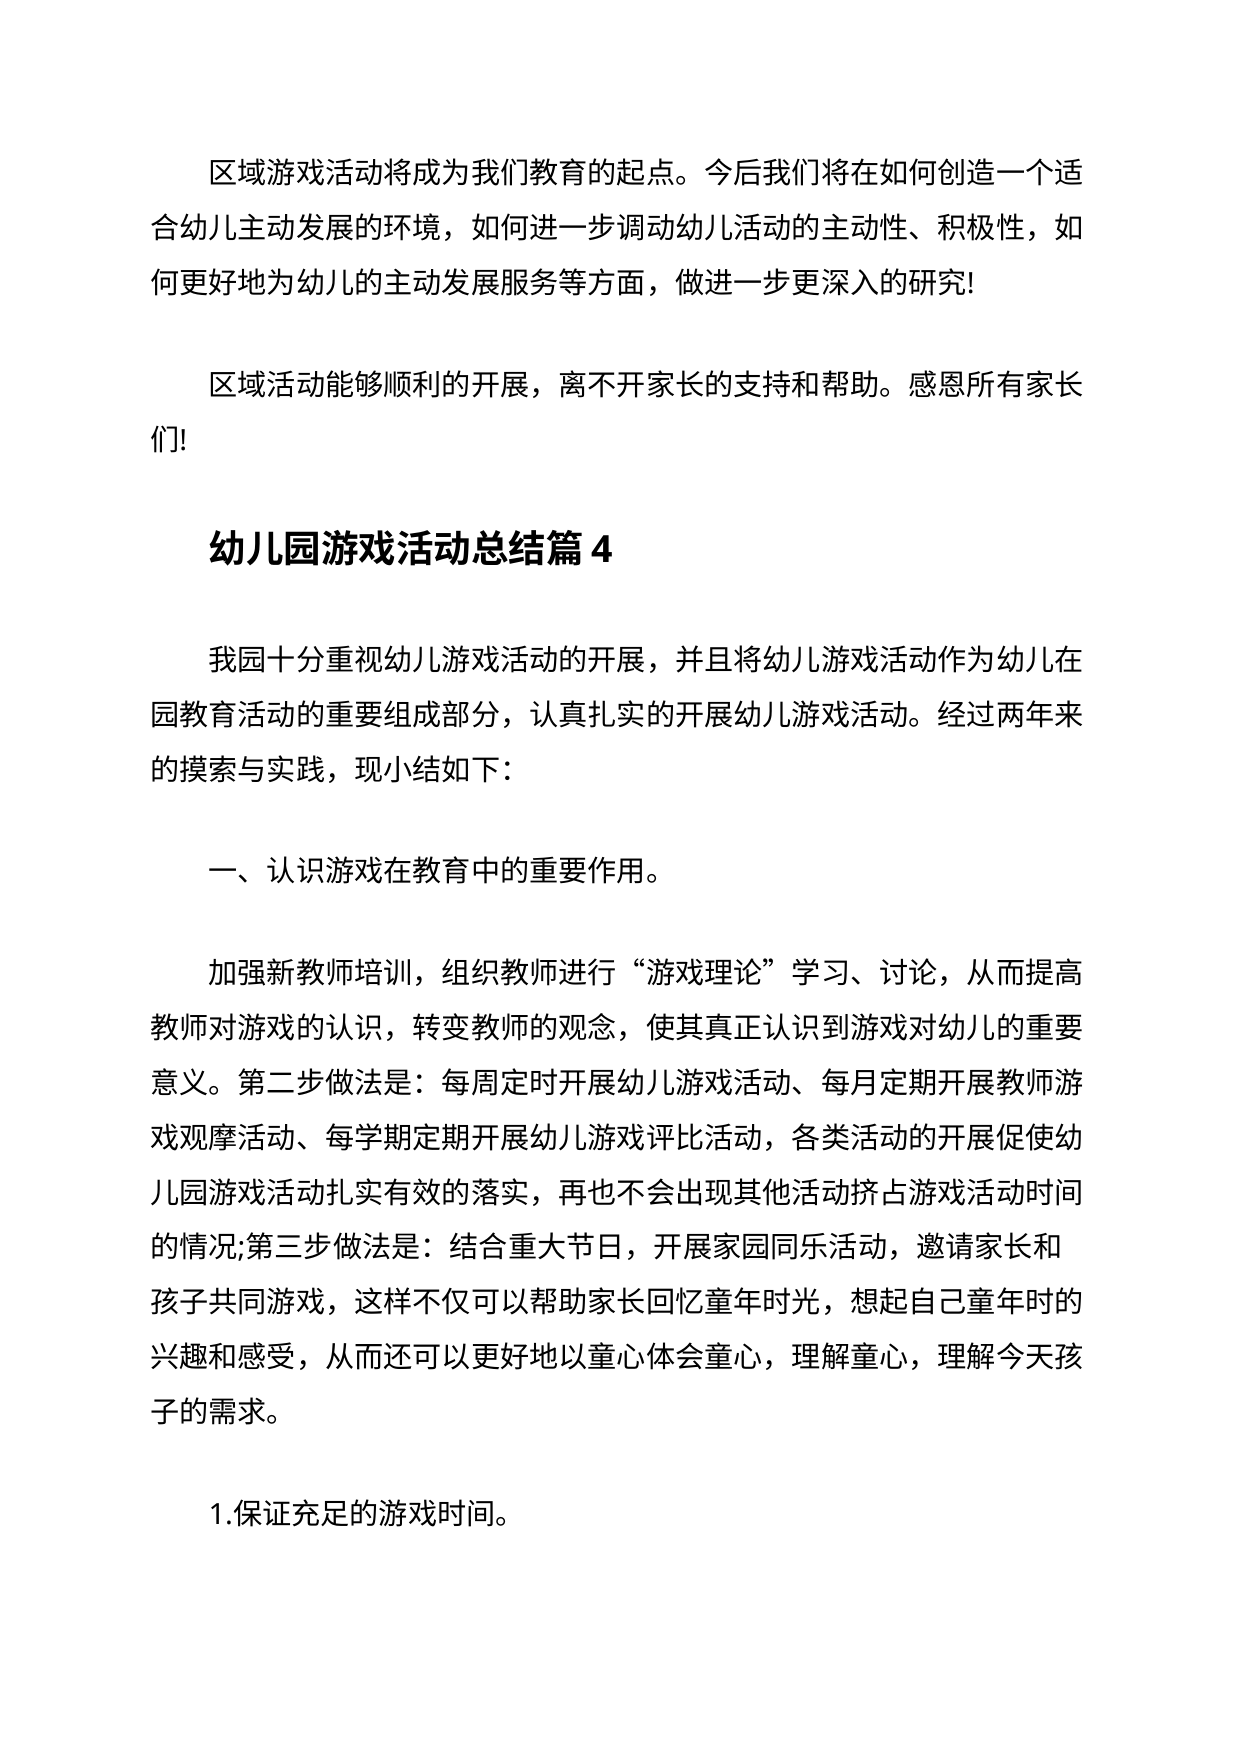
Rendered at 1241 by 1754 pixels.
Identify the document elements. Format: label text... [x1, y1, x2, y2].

text 区域游戏活动将成为我们教育的起点。今后我们将在如何创造一个适合幼儿主动发展的环境，如何进一步调动幼儿活动的主动性、积极性，如何更好地为幼儿的主动发展服务等方面，做进一步更深入的研究! [150, 150, 1090, 302]
text 1.保证充足的游戏时间。 [150, 1491, 1090, 1533]
text 区域活动能够顺利的开展，离不开家长的支持和帮助。感恩所有家长们! [150, 362, 1090, 459]
text 加强新教师培训，组织教师进行“游戏理论”学习、讨论，从而提高教师对游戏的认识，转变教师的观念，使其真正认识到游戏对幼儿的重要意义。第二步做法是：每周定时开展幼儿游戏活动、每月定期开展教师游戏观摩活动、每学期定期开展幼儿游戏评比活动，各类活动的开展促使幼儿园游戏活动扎实有效的落实，再也不会出现其他活动挤占游戏活动时间的情况;第三步做法是：结合重大节日，开展家园同乐活动，邀请家长和孩子共同游戏，这样不仅可以帮助家长回忆童年时光，想起自己童年时的兴趣和感受，从而还可以更好地以童心体会童心，理解童心，理解今天孩子的需求。 [150, 949, 1090, 1431]
text 一、认识游戏在教育中的重要作用。 [150, 848, 1090, 890]
text 我园十分重视幼儿游戏活动的开展，并且将幼儿游戏活动作为幼儿在园教育活动的重要组成部分，认真扎实的开展幼儿游戏活动。经过两年来的摸索与实践，现小结如下： [150, 636, 1090, 788]
text 幼儿园游戏活动总结篇4 [150, 519, 1090, 573]
